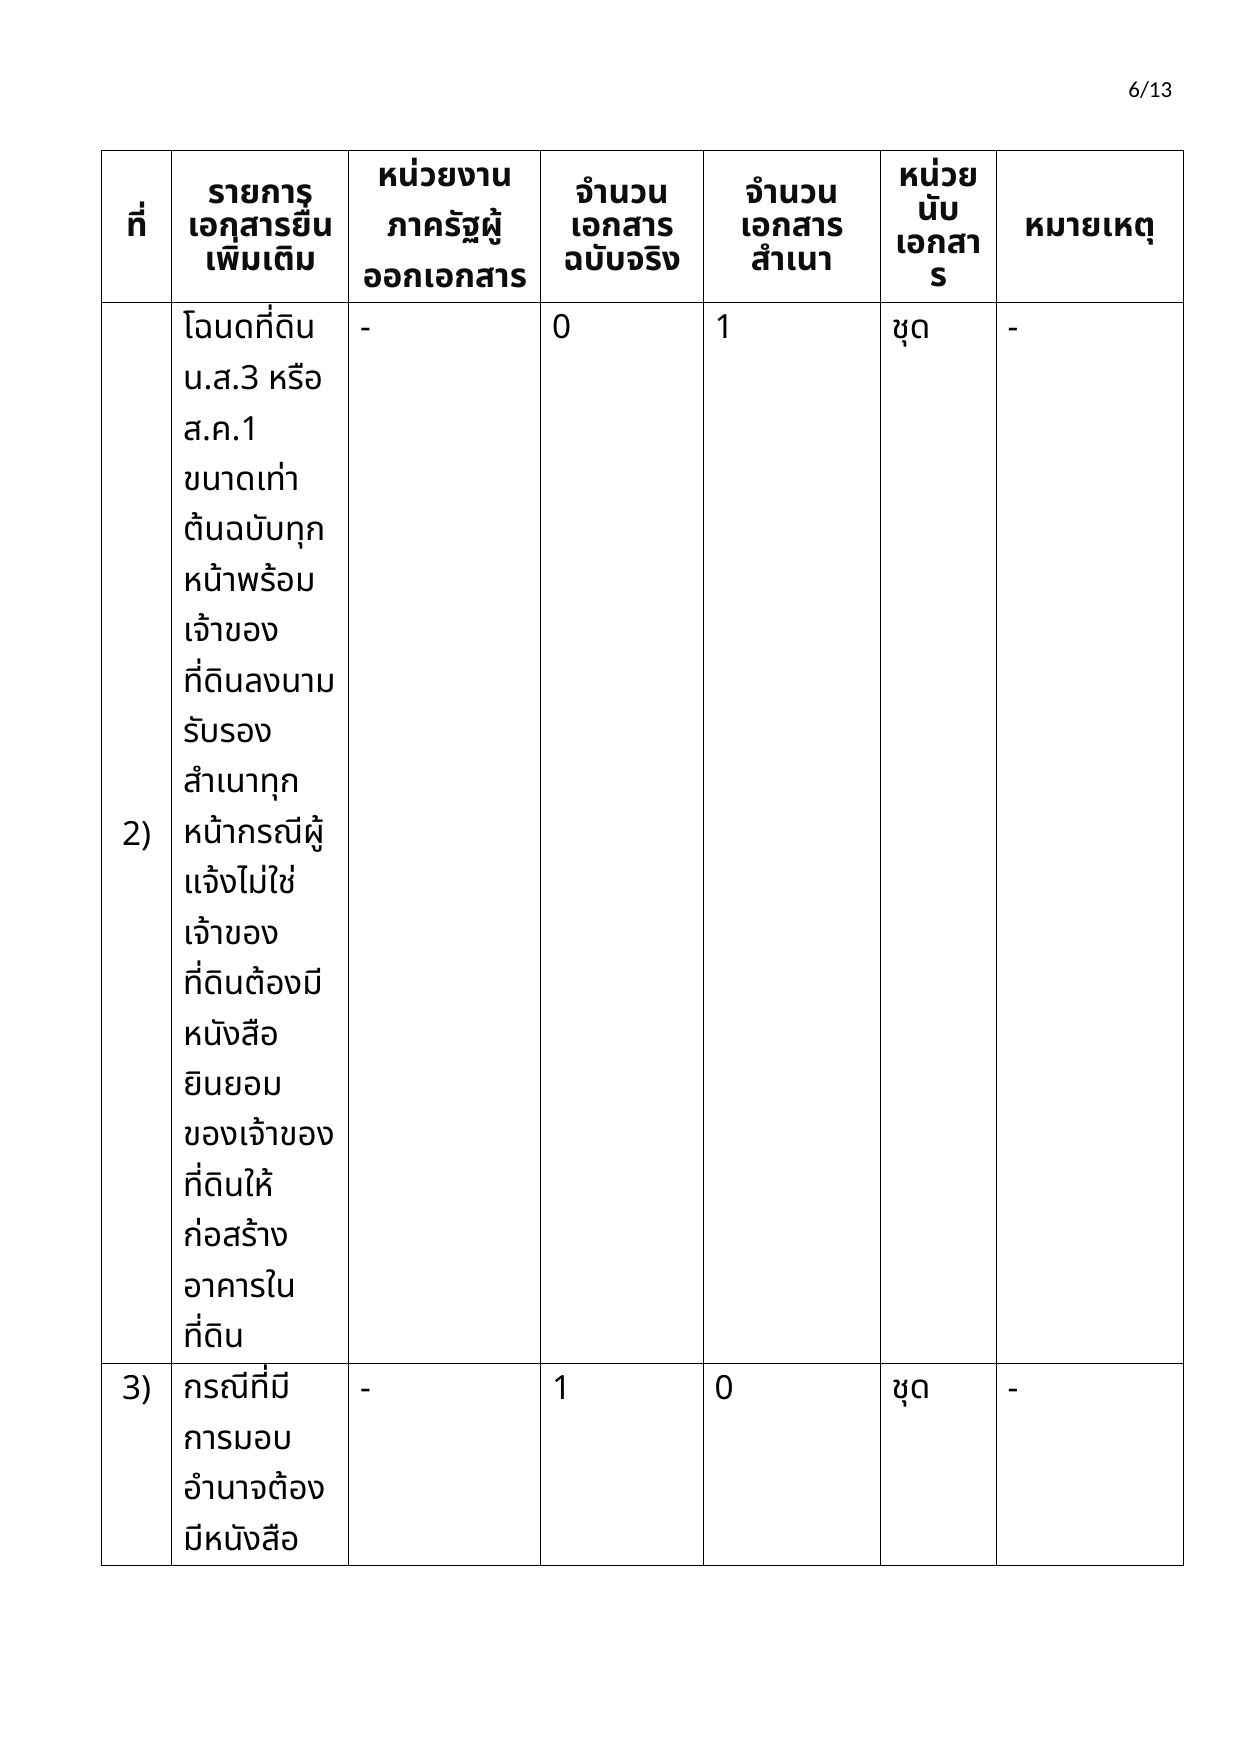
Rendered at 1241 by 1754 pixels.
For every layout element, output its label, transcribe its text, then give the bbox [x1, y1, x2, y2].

table_cell 0 [541, 303, 703, 1362]
table_header หมายเหตุ [997, 151, 1183, 302]
table_cell 0 [704, 1364, 880, 1565]
table_cell - [349, 303, 540, 1362]
table_header ที่ [102, 151, 171, 302]
table_cell 1 [541, 1364, 703, 1565]
table_cell 3) [102, 1364, 171, 1565]
table_header จำนวนเอกสาร ฉบับจริง [541, 151, 703, 302]
table_cell - [997, 1364, 1183, 1565]
table_header รายการเอกสารยื่นเพิ่มเติม [172, 151, 348, 302]
table_cell 1 [704, 303, 880, 1362]
table_header จำนวนเอกสาร สำเนา [704, 151, 880, 302]
table_cell 2) [102, 303, 171, 1362]
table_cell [172, 1364, 348, 1565]
table_header หน่วยนับเอกสาร [881, 151, 996, 302]
table_header หน่วยงานภาครัฐผู้ออกเอกสาร [349, 151, 540, 302]
table_cell - [997, 303, 1183, 1362]
table_cell ชุด [881, 1364, 996, 1565]
table_cell โฉนดที่ดินน.ส.3 หรือส.ค.1 ขนาดเท่าต้นฉบับทุกหน้าพร้อมเจ้าของที่ดินลงนามรับรองสำเนาทุกหน้ากรณีผู้แจ้งไม่ใช่เจ้าของที่ดินต้องมีหนังสือยินยอมของเจ้าของที่ดินให้ก่อสร้างอาคารในที่ดิน [172, 303, 348, 1362]
table_cell - [349, 1364, 540, 1565]
table_cell ชุด [881, 303, 996, 1362]
